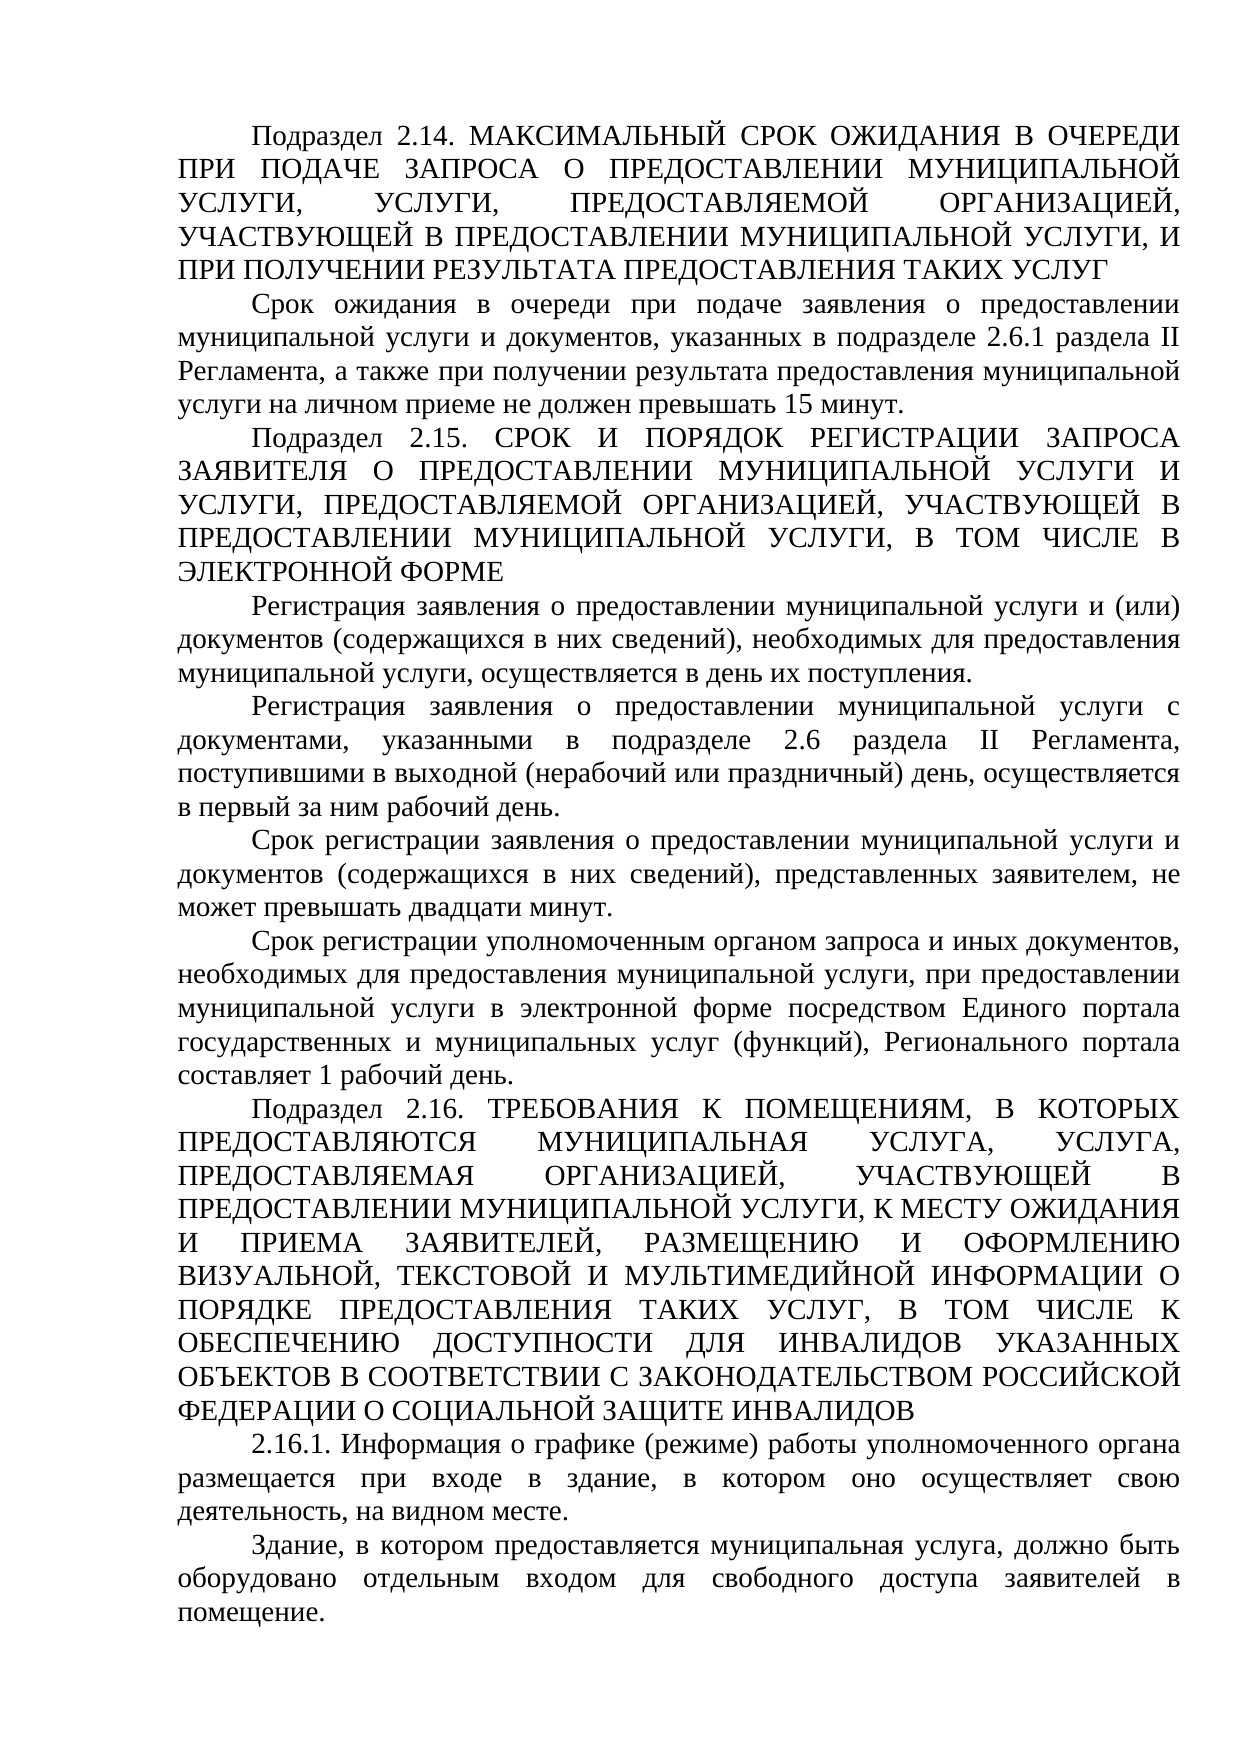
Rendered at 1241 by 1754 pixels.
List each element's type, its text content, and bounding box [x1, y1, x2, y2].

text Подраздел 2.15. СРОК И ПОРЯДОК РЕГИСТРАЦИИ ЗАПРОСА ЗАЯВИТЕЛЯ О ПРЕДОСТАВЛЕНИИ МУНИЦИПАЛЬНОЙ УСЛУГИ И УСЛУГИ, ПРЕДОСТАВЛЯЕМОЙ ОРГАНИЗАЦИЕЙ, УЧАСТВУЮЩЕЙ В ПРЕДОСТАВЛЕНИИ МУНИЦИПАЛЬНОЙ УСЛУГИ, В ТОМ ЧИСЛЕ В ЭЛЕКТРОННОЙ ФОРМЕ [177, 420, 1181, 588]
text Срок ожидания в очереди при подаче заявления о предоставлении муниципальной услуги и документов, указанных в подразделе 2.6.1 раздела II Регламента, а также при получении результата предоставления муниципальной услуги на личном приеме не должен превышать 15 минут. [177, 286, 1181, 420]
text Регистрация заявления о предоставлении муниципальной услуги и (или) документов (содержащихся в них сведений), необходимых для предоставления муниципальной услуги, осуществляется в день их поступления. [177, 588, 1181, 688]
text Подраздел 2.14. МАКСИМАЛЬНЫЙ СРОК ОЖИДАНИЯ В ОЧЕРЕДИ ПРИ ПОДАЧЕ ЗАПРОСА О ПРЕДОСТАВЛЕНИИ МУНИЦИПАЛЬНОЙ УСЛУГИ, УСЛУГИ, ПРЕДОСТАВЛЯЕМОЙ ОРГАНИЗАЦИЕЙ, УЧАСТВУЮЩЕЙ В ПРЕДОСТАВЛЕНИИ МУНИЦИПАЛЬНОЙ УСЛУГИ, И ПРИ ПОЛУЧЕНИИ РЕЗУЛЬТАТА ПРЕДОСТАВЛЕНИЯ ТАКИХ УСЛУГ [177, 118, 1181, 286]
text Здание, в котором предоставляется муниципальная услуга, должно быть оборудовано отдельным входом для свободного доступа заявителей в помещение. [177, 1527, 1181, 1627]
text Срок регистрации заявления о предоставлении муниципальной услуги и документов (содержащихся в них сведений), представленных заявителем, не может превышать двадцати минут. [177, 822, 1181, 923]
text Срок регистрации уполномоченным органом запроса и иных документов, необходимых для предоставления муниципальной услуги, при предоставлении муниципальной услуги в электронной форме посредством Единого портала государственных и муниципальных услуг (функций), Регионального портала составляет 1 рабочий день. [177, 923, 1181, 1091]
text Подраздел 2.16. ТРЕБОВАНИЯ К ПОМЕЩЕНИЯМ, В КОТОРЫХ ПРЕДОСТАВЛЯЮТСЯ МУНИЦИПАЛЬНАЯ УСЛУГА, УСЛУГА, ПРЕДОСТАВЛЯЕМАЯ ОРГАНИЗАЦИЕЙ, УЧАСТВУЮЩЕЙ В ПРЕДОСТАВЛЕНИИ МУНИЦИПАЛЬНОЙ УСЛУГИ, К МЕСТУ ОЖИДАНИЯ И ПРИЕМА ЗАЯВИТЕЛЕЙ, РАЗМЕЩЕНИЮ И ОФОРМЛЕНИЮ ВИЗУАЛЬНОЙ, ТЕКСТОВОЙ И МУЛЬТИМЕДИЙНОЙ ИНФОРМАЦИИ О ПОРЯДКЕ ПРЕДОСТАВЛЕНИЯ ТАКИХ УСЛУГ, В ТОМ ЧИСЛЕ К ОБЕСПЕЧЕНИЮ ДОСТУПНОСТИ ДЛЯ ИНВАЛИДОВ УКАЗАННЫХ ОБЪЕКТОВ В СООТВЕТСТВИИ С ЗАКОНОДАТЕЛЬСТВОМ РОССИЙСКОЙ ФЕДЕРАЦИИ О СОЦИАЛЬНОЙ ЗАЩИТЕ ИНВАЛИДОВ [177, 1091, 1181, 1426]
text Регистрация заявления о предоставлении муниципальной услуги с документами, указанными в подразделе 2.6 раздела II Регламента, поступившими в выходной (нерабочий или праздничный) день, осуществляется в первый за ним рабочий день. [177, 688, 1181, 822]
text 2.16.1. Информация о графике (режиме) работы уполномоченного органа размещается при входе в здание, в котором оно осуществляет свою деятельность, на видном месте. [177, 1426, 1181, 1527]
